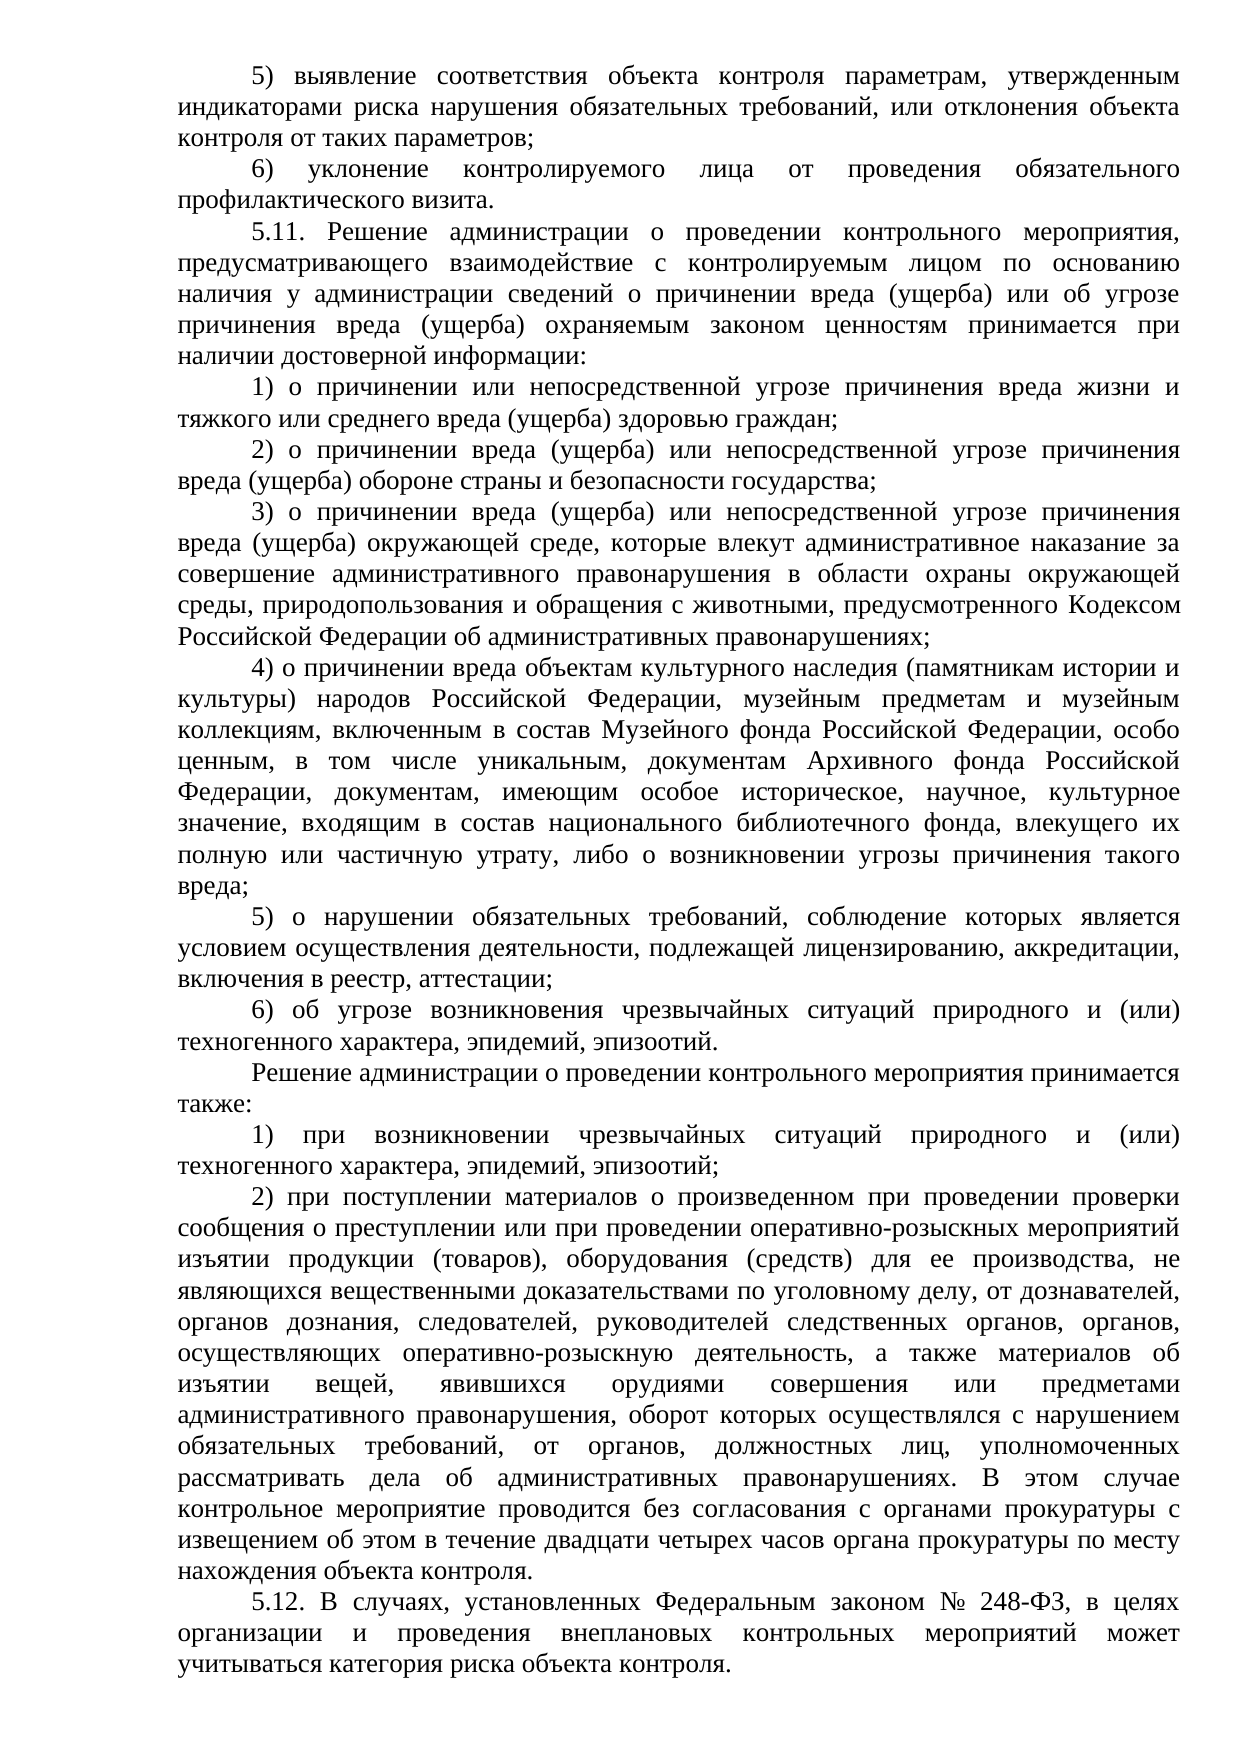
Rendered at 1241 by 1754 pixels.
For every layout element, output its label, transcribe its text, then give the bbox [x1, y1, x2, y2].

text 5.11. Решение администрации о проведении контрольного мероприятия, предусматривающего взаимодействие с контролируемым лицом по основанию наличия у администрации сведений о причинении вреда (ущерба) или об угрозе причинения вреда (ущерба) охраняемым законом ценностям принимается при наличии достоверной информации: [177, 215, 1181, 371]
text 6) об угрозе возникновения чрезвычайных ситуаций природного и (или) техногенного характера, эпидемий, эпизоотий. [177, 993, 1181, 1056]
text 1) о причинении или непосредственной угрозе причинения вреда жизни и тяжкого или среднего вреда (ущерба) здоровью граждан; [177, 371, 1181, 433]
text 2) о причинении вреда (ущерба) или непосредственной угрозе причинения вреда (ущерба) обороне страны и безопасности государства; [177, 433, 1181, 495]
text 5) о нарушении обязательных требований, соблюдение которых является условием осуществления деятельности, подлежащей лицензированию, аккредитации, включения в реестр, аттестации; [177, 900, 1181, 993]
text Решение администрации о проведении контрольного мероприятия принимается также: [177, 1056, 1181, 1118]
text 5) выявление соответствия объекта контроля параметрам, утвержденным индикаторами риска нарушения обязательных требований, или отклонения объекта контроля от таких параметров; [177, 59, 1181, 152]
text 1) при возникновении чрезвычайных ситуаций природного и (или) техногенного характера, эпидемий, эпизоотий; [177, 1118, 1181, 1180]
text 3) о причинении вреда (ущерба) или непосредственной угрозе причинения вреда (ущерба) окружающей среде, которые влекут административное наказание за совершение административного правонарушения в области охраны окружающей среды, природопользования и обращения с животными, предусмотренного Кодексом Российской Федерации об административных правонарушениях; [177, 495, 1181, 651]
text 4) о причинении вреда объектам культурного наследия (памятникам истории и культуры) народов Российской Федерации, музейным предметам и музейным коллекциям, включенным в состав Музейного фонда Российской Федерации, особо ценным, в том числе уникальным, документам Архивного фонда Российской Федерации, документам, имеющим особое историческое, научное, культурное значение, входящим в состав национального библиотечного фонда, влекущего их полную или частичную утрату, либо о возникновении угрозы причинения такого вреда; [177, 651, 1181, 900]
text 6) уклонение контролируемого лица от проведения обязательного профилактического визита. [177, 152, 1181, 215]
text 5.12. В случаях, установленных Федеральным законом № 248-ФЗ, в целях организации и проведения внеплановых контрольных мероприятий может учитываться категория риска объекта контроля. [177, 1585, 1181, 1679]
text 2) при поступлении материалов о произведенном при проведении проверки сообщения о преступлении или при проведении оперативно-розыскных мероприятий изъятии продукции (товаров), оборудования (средств) для ее производства, не являющихся вещественными доказательствами по уголовному делу, от дознавателей, органов дознания, следователей, руководителей следственных органов, органов, осуществляющих оперативно-розыскную деятельность, а также материалов об изъятии вещей, явившихся орудиями совершения или предметами административного правонарушения, оборот которых осуществлялся с нарушением обязательных требований, от органов, должностных лиц, уполномоченных рассматривать дела об административных правонарушениях. В этом случае контрольное мероприятие проводится без согласования с органами прокуратуры с извещением об этом в течение двадцати четырех часов органа прокуратуры по месту нахождения объекта контроля. [177, 1180, 1181, 1585]
